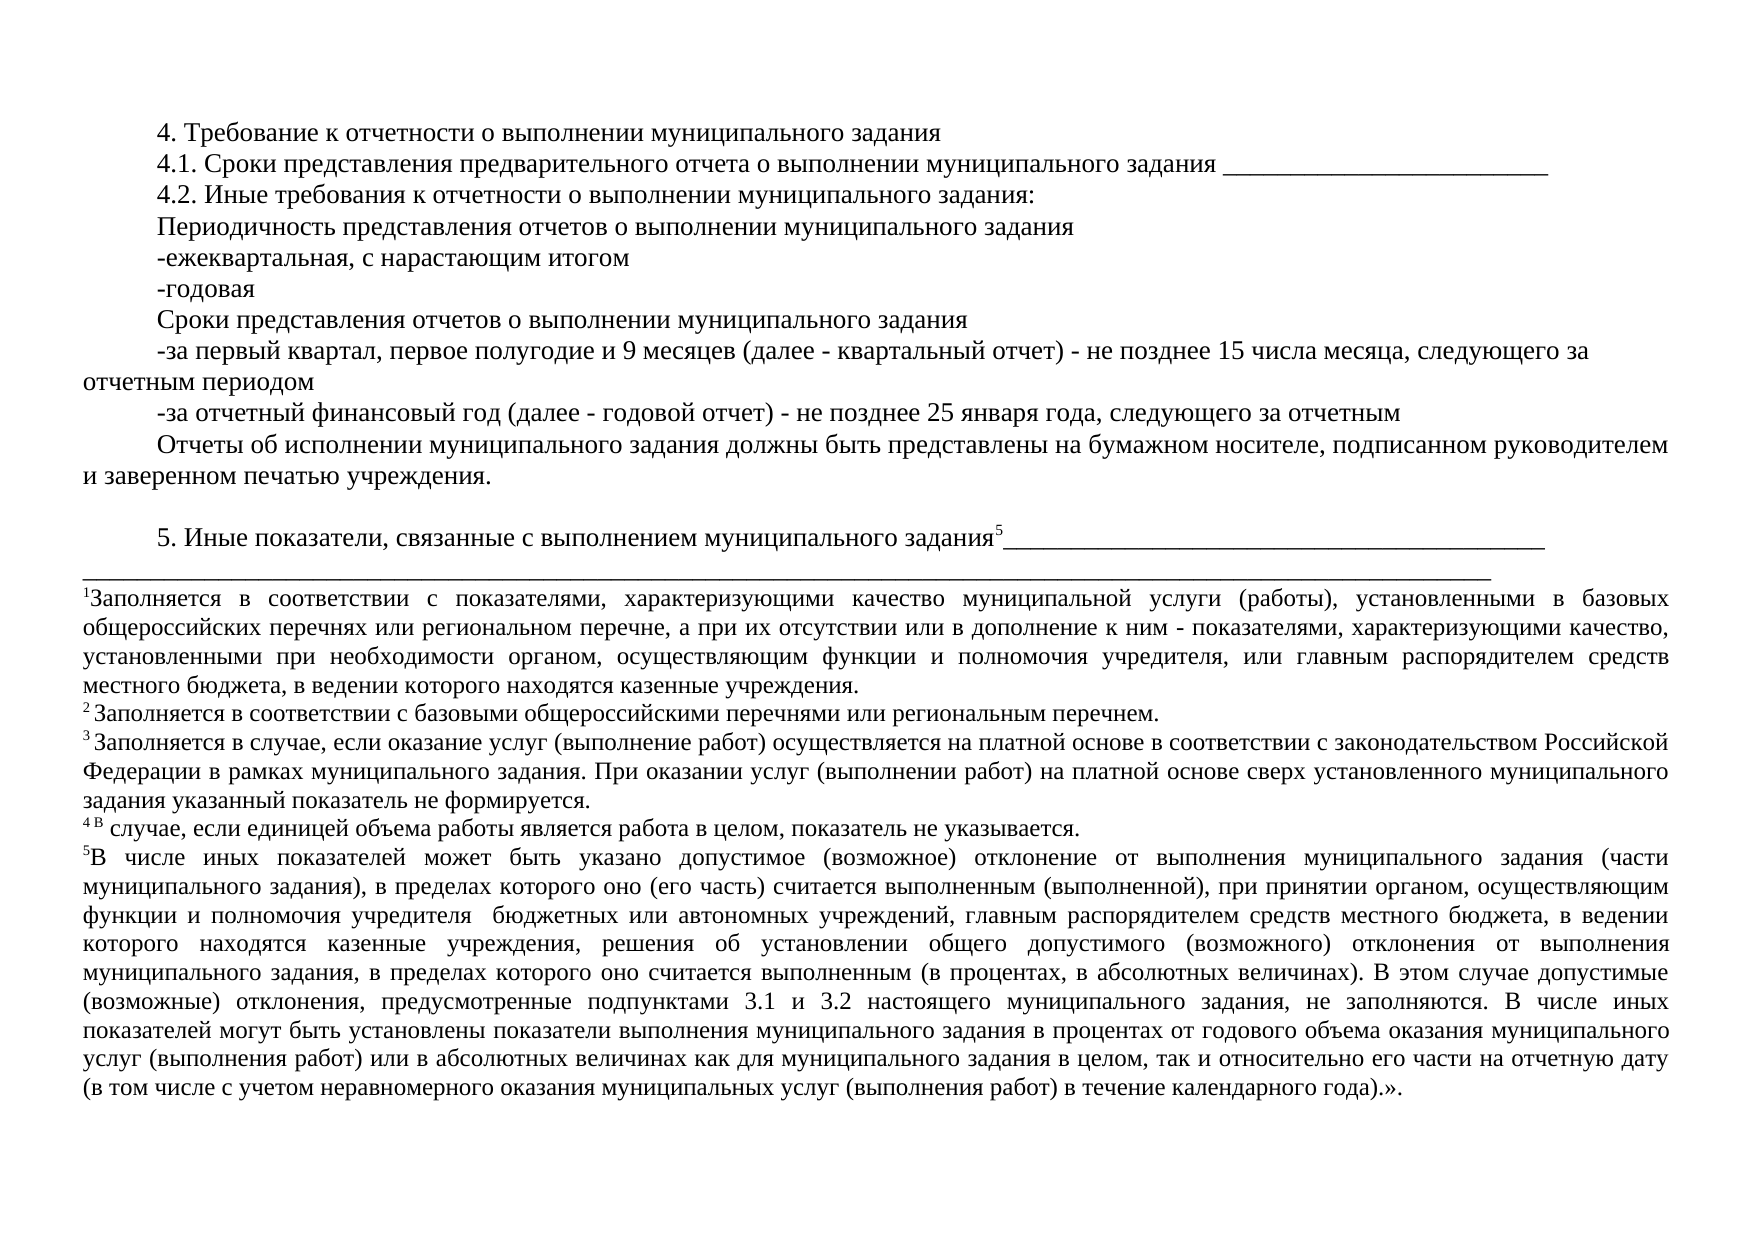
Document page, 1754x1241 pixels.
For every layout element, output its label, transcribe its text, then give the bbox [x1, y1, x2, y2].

text 4 В случае, если единицей объема работы является работа в целом, показатель не указывается. [83, 813, 1671, 842]
text 4.2. Иные требования к отчетности о выполнении муниципального задания: [83, 178, 1671, 210]
text 1Заполняется в соответствии с показателями, характеризующими качество муниципальной услуги (работы), установленными в базовых общероссийских перечнях или региональном перечне, а при их отсутствии или в дополнение к ним - показателями, характеризующими качество, установленными при необходимости органом, осуществляющим функции и полномочия учредителя, или главным распорядителем средств местного бюджета, в ведении которого находятся казенные учреждения. [83, 583, 1671, 698]
text -ежеквартальная, с нарастающим итогом [83, 241, 1671, 272]
text -за отчетный финансовый год (далее - годовой отчет) - не позднее 25 января года, следующего за отчетным [83, 397, 1671, 428]
text Сроки представления отчетов о выполнении муниципального задания [83, 303, 1671, 334]
text 4.1. Сроки представления предварительного отчета о выполнении муниципального задания ________________________ [83, 147, 1671, 178]
text -за первый квартал, первое полугодие и 9 месяцев (далее - квартальный отчет) - не позднее 15 числа месяца, следующего за отчетным периодом [83, 334, 1671, 397]
text Периодичность представления отчетов о выполнении муниципального задания [83, 210, 1671, 241]
text 2 Заполняется в соответствии с базовыми общероссийскими перечнями или региональным перечнем. [83, 698, 1671, 727]
text -годовая [83, 272, 1671, 303]
text 5. Иные показатели, связанные с выполнением муниципального задания5________________________________________ [83, 521, 1671, 552]
text 3 Заполняется в случае, если оказание услуг (выполнение работ) осуществляется на платной основе в соответствии с законодательством Российской Федерации в рамках муниципального задания. При оказании услуг (выполнении работ) на платной основе сверх установленного муниципального задания указанный показатель не формируется. [83, 727, 1671, 813]
text Отчеты об исполнении муниципального задания должны быть представлены на бумажном носителе, подписанном руководителем и заверенном печатью учреждения. [83, 428, 1671, 490]
text 4. Требование к отчетности о выполнении муниципального задания [83, 116, 1671, 147]
text 5В числе иных показателей может быть указано допустимое (возможное) отклонение от выполнения муниципального задания (части муниципального задания), в пределах которого оно (его часть) считается выполненным (выполненной), при принятии органом, осуществляющим функции и полномочия учредителя бюджетных или автономных учреждений, главным распорядителем средств местного бюджета, в ведении которого находятся казенные учреждения, решения об установлении общего допустимого (возможного) отклонения от выполнения муниципального задания, в пределах которого оно считается выполненным (в процентах, в абсолютных величинах). В этом случае допустимые (возможные) отклонения, предусмотренные подпунктами 3.1 и 3.2 настоящего муниципального задания, не заполняются. В числе иных показателей могут быть установлены показатели выполнения муниципального задания в процентах от годового объема оказания муниципального услуг (выполнения работ) или в абсолютных величинах как для муниципального задания в целом, так и относительно его части на отчетную дату (в том числе с учетом неравномерного оказания муниципальных услуг (выполнения работ) в течение календарного года).». [83, 842, 1671, 1101]
text ________________________________________________________________________________________________________ [83, 552, 1671, 583]
